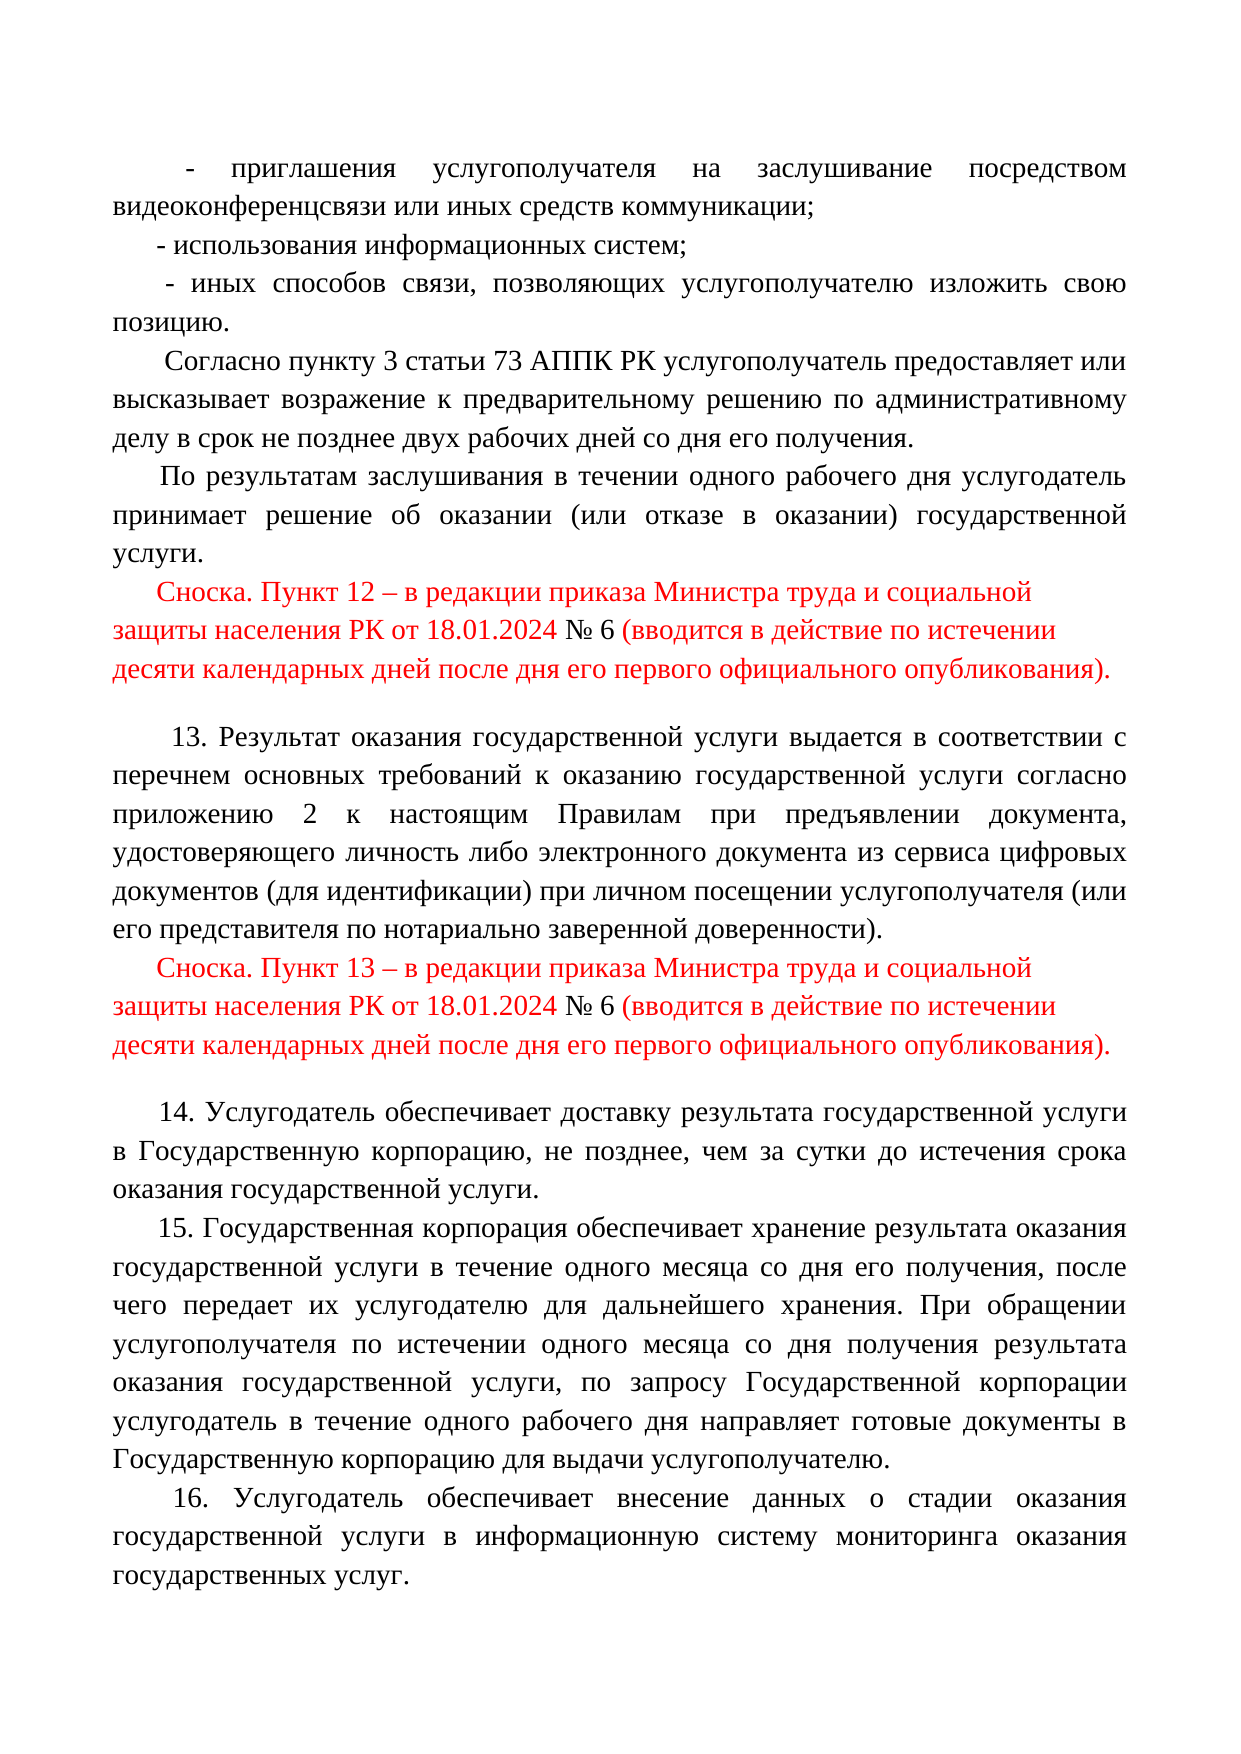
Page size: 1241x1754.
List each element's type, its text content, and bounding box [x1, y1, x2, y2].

text 13. Результат оказания государственной услуги выдается в соответствии с перечнем основных требований к оказанию государственной услуги согласно приложению 2 к настоящим Правилам при предъявлении документа, удостоверяющего личность либо электронного документа из сервиса цифровых документов (для идентификации) при личном посещении услугополучателя (или его представителя по нотариально заверенной доверенности). [112, 719, 1128, 945]
text 14. Услугодатель обеспечивает доставку результата государственной услуги в Государственную корпорацию, не позднее, чем за сутки до истечения срока оказания государственной услуги. [112, 1094, 1128, 1205]
text Сноска. Пункт 13 – в редакции приказа Министра труда и социальной защиты населения РК от 18.01.2024 № 6 (вводится в действие по истечении десяти календарных дней после дня его первого официального опубликования). [112, 950, 1128, 1091]
text Согласно пункту 3 статьи 73 АППК РК услугополучатель предоставляет или высказывает возражение к предварительному решению по административному делу в срок не позднее двух рабочих дней со дня его получения. [112, 343, 1128, 453]
text 15. Государственная корпорация обеспечивает хранение результата оказания государственной услуги в течение одного месяца со дня его получения, после чего передает их услугодателю для дальнейшего хранения. При обращении услугополучателя по истечении одного месяца со дня получения результата оказания государственной услуги, по запросу Государственной корпорации услугодатель в течение одного рабочего дня направляет готовые документы в Государственную корпорацию для выдачи услугополучателю. [112, 1210, 1128, 1475]
text - приглашения услугополучателя на заслушивание посредством видеоконференцсвязи или иных средств коммуникации; [112, 150, 1128, 222]
text - использования информационных систем; [112, 227, 1128, 261]
text - иных способов связи, позволяющих услугополучателю изложить свою позицию. [112, 266, 1128, 338]
text По результатам заслушивания в течении одного рабочего дня услугодатель принимает решение об оказании (или отказе в оказании) государственной услуги. [112, 458, 1128, 569]
text Сноска. Пункт 12 – в редакции приказа Министра труда и социальной защиты населения РК от 18.01.2024 № 6 (вводится в действие по истечении десяти календарных дней после дня его первого официального опубликования). [112, 574, 1128, 715]
text 16. Услугодатель обеспечивает внесение данных о стадии оказания государственной услуги в информационную систему мониторинга оказания государственных услуг. [112, 1480, 1128, 1591]
